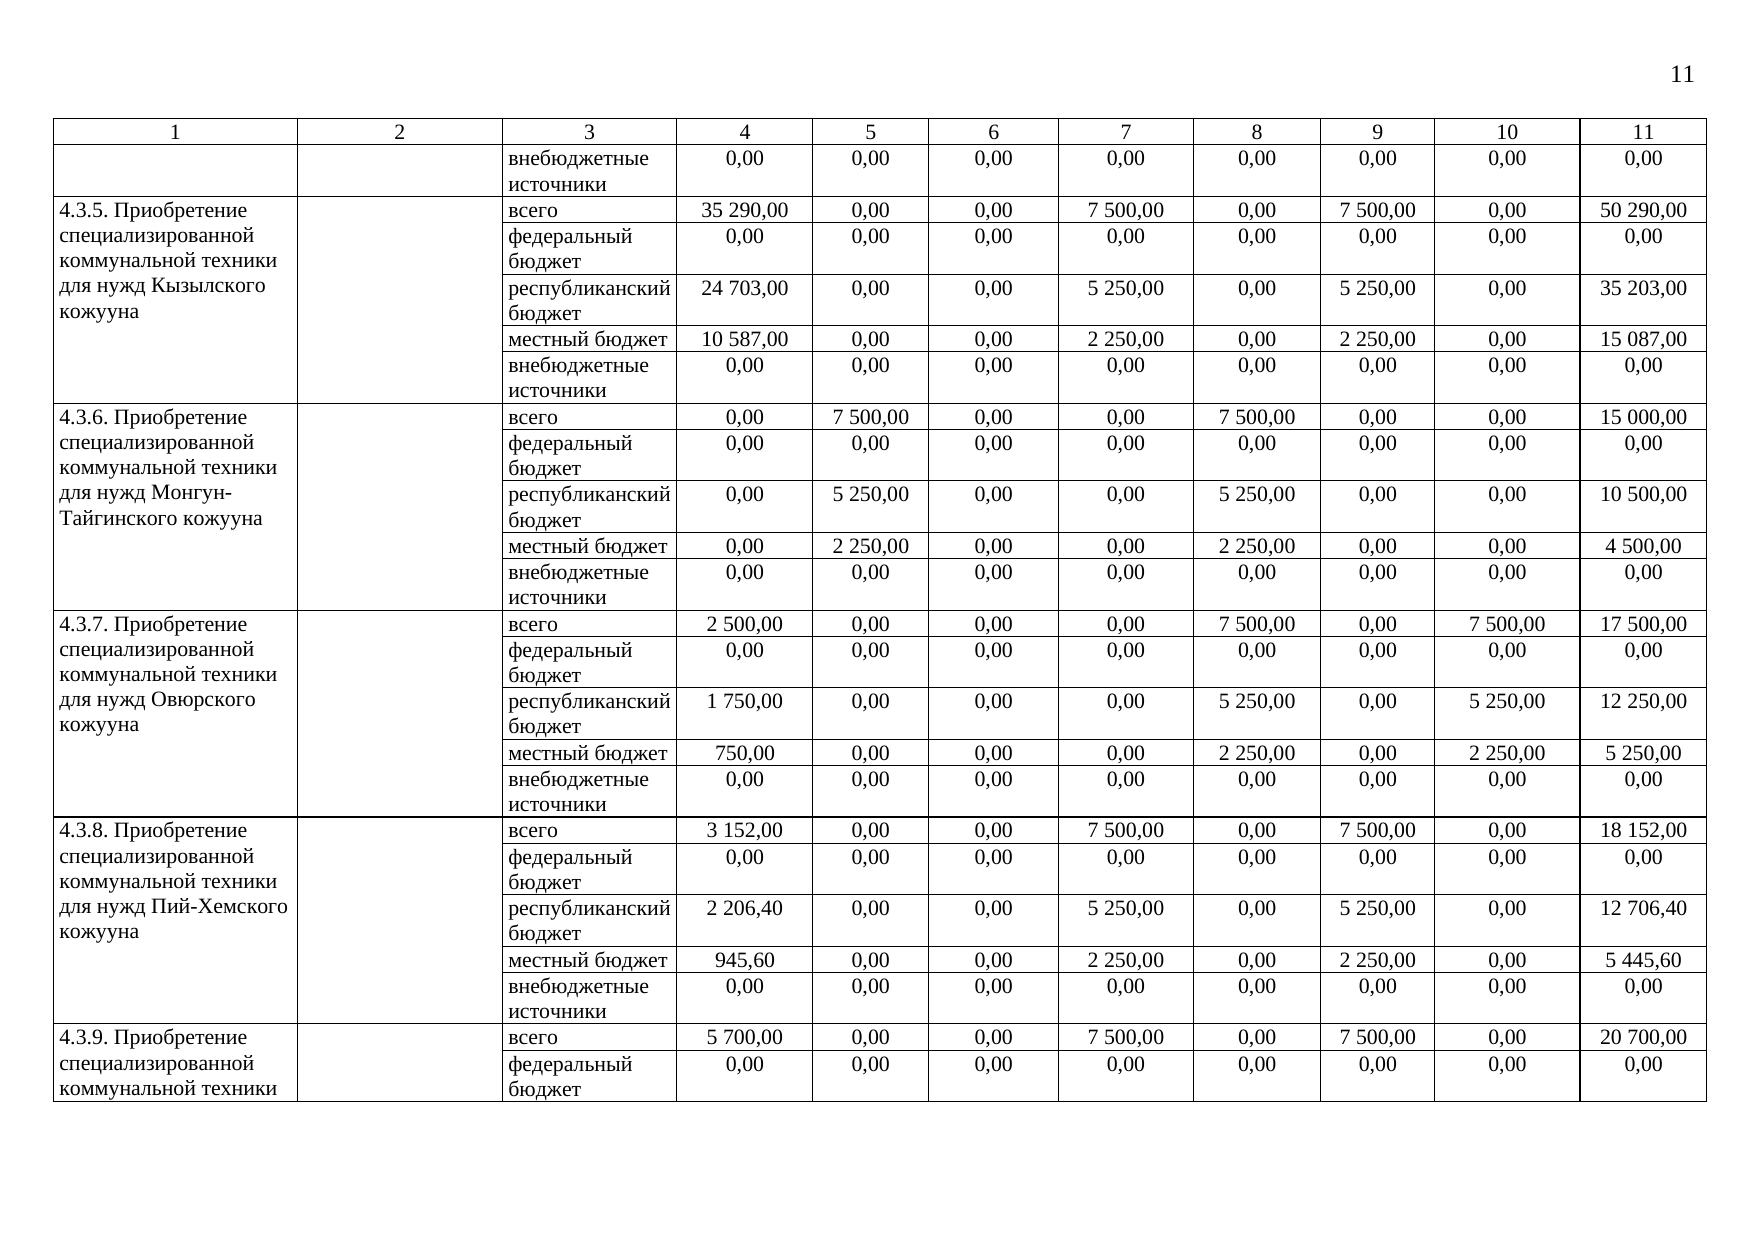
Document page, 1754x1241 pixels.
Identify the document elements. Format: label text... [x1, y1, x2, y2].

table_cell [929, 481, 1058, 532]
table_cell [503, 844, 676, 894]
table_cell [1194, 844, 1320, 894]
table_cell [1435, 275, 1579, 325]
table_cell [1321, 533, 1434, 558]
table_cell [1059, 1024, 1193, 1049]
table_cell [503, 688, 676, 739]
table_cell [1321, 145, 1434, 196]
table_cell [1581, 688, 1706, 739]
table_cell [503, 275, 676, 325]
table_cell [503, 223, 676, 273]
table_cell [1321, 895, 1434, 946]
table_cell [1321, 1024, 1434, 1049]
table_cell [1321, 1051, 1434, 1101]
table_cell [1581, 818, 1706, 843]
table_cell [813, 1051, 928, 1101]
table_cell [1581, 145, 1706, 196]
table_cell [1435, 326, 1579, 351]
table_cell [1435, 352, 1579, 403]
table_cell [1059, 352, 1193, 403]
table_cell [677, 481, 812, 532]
table_header 3 [503, 119, 676, 144]
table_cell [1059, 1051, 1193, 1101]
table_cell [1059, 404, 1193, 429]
table_header 1 [54, 119, 297, 144]
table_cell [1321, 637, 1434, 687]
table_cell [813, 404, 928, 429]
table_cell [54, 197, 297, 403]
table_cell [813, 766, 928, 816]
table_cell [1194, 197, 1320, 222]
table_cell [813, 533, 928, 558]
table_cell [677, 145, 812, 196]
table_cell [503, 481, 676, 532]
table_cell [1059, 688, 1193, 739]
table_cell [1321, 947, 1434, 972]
table_header 10 [1435, 119, 1579, 144]
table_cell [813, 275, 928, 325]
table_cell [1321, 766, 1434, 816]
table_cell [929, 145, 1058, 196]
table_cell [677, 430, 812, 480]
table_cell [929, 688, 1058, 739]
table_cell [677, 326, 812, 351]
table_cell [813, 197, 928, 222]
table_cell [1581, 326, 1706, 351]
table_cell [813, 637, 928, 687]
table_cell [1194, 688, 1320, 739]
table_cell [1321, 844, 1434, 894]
table_header 2 [298, 119, 502, 144]
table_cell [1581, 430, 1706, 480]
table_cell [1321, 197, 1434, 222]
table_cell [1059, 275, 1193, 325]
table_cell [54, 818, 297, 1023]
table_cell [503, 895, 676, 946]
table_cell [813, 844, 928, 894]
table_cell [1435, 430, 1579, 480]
table_header 6 [929, 119, 1058, 144]
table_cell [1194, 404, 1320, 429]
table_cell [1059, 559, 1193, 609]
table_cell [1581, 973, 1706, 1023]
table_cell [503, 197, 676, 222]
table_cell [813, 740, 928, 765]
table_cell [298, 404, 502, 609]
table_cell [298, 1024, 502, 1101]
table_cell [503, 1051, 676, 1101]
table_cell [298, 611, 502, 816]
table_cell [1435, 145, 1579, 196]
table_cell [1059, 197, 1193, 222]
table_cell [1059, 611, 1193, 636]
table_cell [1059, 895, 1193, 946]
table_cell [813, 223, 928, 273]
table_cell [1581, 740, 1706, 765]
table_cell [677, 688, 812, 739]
table_header 8 [1194, 119, 1320, 144]
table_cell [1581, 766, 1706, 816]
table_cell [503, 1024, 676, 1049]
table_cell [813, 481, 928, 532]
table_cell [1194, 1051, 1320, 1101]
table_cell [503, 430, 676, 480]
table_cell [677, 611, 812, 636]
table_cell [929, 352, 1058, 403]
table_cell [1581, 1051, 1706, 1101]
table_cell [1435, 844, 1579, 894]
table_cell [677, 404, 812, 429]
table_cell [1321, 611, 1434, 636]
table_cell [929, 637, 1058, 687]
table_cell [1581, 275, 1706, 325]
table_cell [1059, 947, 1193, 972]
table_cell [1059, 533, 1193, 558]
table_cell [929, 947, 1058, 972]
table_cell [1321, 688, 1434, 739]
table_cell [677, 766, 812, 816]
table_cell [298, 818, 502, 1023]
table_header 9 [1321, 119, 1434, 144]
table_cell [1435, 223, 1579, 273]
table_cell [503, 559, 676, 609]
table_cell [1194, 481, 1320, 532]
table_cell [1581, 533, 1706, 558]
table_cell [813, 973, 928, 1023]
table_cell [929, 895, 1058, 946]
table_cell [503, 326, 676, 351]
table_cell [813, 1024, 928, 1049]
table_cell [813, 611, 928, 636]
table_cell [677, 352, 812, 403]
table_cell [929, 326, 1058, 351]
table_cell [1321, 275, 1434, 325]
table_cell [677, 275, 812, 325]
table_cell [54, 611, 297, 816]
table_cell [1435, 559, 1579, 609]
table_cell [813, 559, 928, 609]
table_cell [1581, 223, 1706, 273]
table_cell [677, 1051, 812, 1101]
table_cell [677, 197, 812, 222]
table_header 4 [677, 119, 812, 144]
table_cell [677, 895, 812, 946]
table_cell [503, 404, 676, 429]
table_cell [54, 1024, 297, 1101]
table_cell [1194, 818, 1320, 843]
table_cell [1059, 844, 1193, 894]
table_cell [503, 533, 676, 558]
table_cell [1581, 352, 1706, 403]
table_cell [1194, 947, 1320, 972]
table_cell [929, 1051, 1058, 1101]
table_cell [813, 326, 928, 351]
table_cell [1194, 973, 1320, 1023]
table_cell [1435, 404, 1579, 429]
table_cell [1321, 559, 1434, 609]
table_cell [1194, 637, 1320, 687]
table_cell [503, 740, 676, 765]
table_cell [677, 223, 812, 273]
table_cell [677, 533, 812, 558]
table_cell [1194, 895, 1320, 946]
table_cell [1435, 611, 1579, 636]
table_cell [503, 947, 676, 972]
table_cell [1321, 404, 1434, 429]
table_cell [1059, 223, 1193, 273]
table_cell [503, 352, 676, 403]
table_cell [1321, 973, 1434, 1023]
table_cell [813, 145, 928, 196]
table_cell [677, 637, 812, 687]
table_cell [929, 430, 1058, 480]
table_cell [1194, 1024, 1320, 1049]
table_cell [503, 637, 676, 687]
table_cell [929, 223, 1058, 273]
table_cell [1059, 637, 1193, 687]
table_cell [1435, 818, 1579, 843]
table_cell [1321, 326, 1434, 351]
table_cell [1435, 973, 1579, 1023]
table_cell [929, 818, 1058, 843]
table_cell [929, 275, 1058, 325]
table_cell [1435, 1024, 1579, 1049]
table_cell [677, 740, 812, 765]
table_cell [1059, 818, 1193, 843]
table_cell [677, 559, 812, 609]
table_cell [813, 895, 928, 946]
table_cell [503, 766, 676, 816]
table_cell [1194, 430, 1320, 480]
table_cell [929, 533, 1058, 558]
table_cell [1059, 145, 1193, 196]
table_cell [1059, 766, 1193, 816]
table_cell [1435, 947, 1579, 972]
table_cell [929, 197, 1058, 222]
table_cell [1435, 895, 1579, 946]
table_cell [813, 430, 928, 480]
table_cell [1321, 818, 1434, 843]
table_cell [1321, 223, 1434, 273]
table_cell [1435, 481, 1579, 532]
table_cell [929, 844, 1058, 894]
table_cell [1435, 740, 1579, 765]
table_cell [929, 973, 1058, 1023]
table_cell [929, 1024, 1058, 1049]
table_header 5 [813, 119, 928, 144]
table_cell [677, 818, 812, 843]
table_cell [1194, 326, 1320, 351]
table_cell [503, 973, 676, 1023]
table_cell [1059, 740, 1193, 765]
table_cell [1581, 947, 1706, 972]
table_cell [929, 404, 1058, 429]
table_header 7 [1059, 119, 1193, 144]
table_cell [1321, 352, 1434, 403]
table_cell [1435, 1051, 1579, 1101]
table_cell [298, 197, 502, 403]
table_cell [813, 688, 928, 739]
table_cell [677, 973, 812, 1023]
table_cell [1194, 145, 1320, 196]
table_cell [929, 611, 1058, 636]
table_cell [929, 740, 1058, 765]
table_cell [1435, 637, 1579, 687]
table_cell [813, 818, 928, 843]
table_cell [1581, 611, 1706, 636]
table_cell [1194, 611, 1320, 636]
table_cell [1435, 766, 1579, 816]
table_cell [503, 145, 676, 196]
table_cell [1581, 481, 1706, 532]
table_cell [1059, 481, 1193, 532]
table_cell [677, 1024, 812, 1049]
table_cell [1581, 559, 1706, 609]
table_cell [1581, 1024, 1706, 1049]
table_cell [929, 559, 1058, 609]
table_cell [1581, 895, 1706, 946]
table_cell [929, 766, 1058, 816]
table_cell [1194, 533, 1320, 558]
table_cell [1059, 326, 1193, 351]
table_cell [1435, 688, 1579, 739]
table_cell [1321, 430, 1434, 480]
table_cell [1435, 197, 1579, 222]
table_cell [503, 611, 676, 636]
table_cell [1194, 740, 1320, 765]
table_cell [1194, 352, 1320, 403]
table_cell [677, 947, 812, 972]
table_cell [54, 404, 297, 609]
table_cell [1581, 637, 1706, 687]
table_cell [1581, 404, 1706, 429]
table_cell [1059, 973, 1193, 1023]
table_header 11 [1581, 119, 1706, 144]
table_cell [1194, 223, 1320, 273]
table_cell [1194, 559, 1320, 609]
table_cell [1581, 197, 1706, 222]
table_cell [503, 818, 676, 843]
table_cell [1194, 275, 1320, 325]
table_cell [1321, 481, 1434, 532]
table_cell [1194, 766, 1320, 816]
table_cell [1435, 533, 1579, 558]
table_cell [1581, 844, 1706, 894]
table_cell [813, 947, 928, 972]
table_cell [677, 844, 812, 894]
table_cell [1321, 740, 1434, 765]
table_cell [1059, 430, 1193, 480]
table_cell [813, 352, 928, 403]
